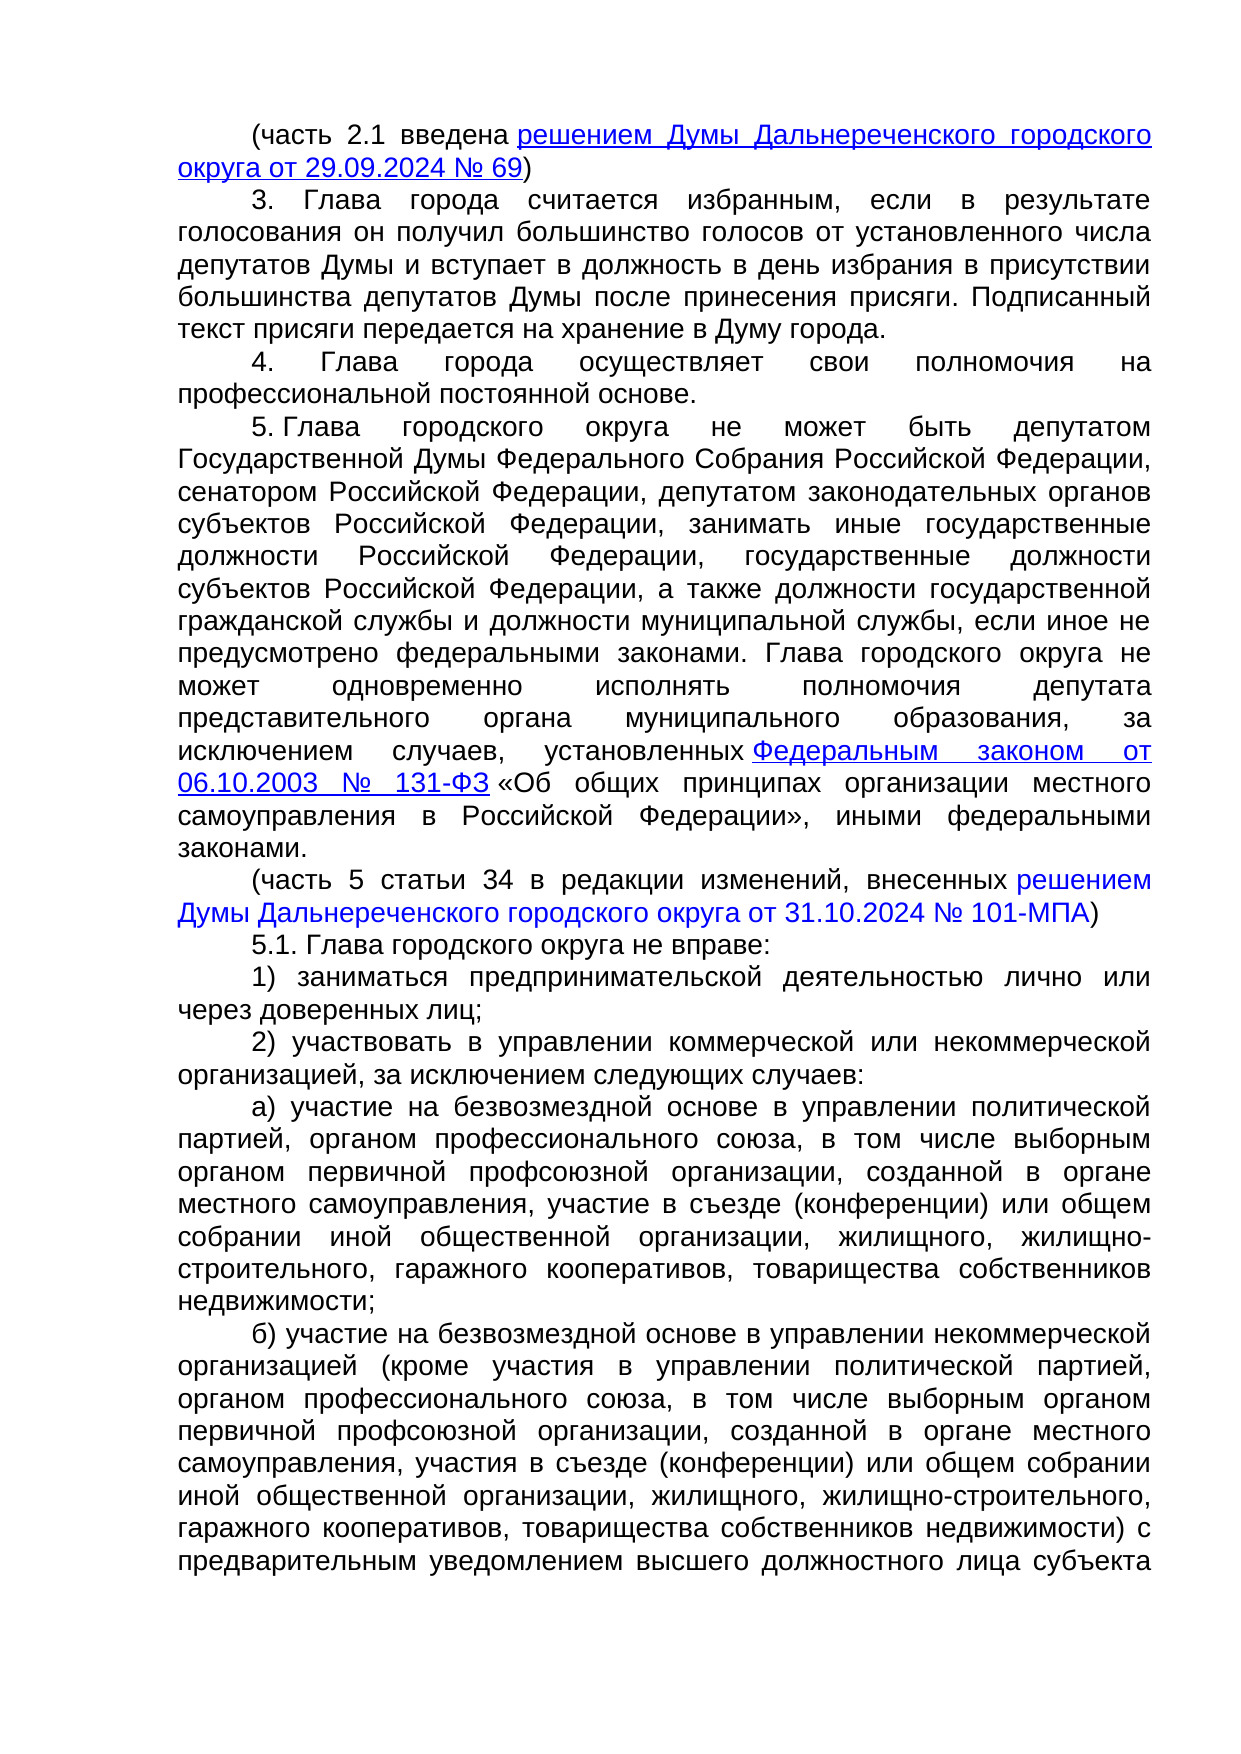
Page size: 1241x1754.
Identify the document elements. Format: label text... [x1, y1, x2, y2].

text а) участие на безвозмездной основе в управлении политической партией, органом профессионального союза, в том числе выборным органом первичной профсоюзной организации, созданной в органе местного самоуправления, участие в съезде (конференции) или общем собрании иной общественной организации, жилищного, жилищно-строительного, гаражного кооперативов, товарищества собственников недвижимости; [177, 1090, 1152, 1317]
text 2) участвовать в управлении коммерческой или некоммерческой организацией, за исключением следующих случаев: [177, 1025, 1152, 1090]
text (часть 5 статьи 34 в редакции изменений, внесенных решением Думы Дальнереченского городского округа от 31.10.2024 № 101-МПА) [177, 863, 1152, 928]
text (часть 2.1 введена решением Думы Дальнереченского городского округа от 29.09.2024 № 69) [177, 118, 1152, 183]
text 5.1. Глава городского округа не вправе: [177, 928, 1152, 960]
text 1) заниматься предпринимательской деятельностью лично или через доверенных лиц; [177, 960, 1152, 1025]
text 4. Глава города осуществляет свои полномочия на профессиональной постоянной основе. [177, 345, 1152, 410]
text 3. Глава города считается избранным, если в результате голосования он получил большинство голосов от установленного числа депутатов Думы и вступает в должность в день избрания в присутствии большинства депутатов Думы после принесения присяги. Подписанный текст присяги передается на хранение в Думу города. [177, 183, 1152, 345]
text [177, 1317, 1152, 1576]
text 5. Глава городского округа не может быть депутатом Государственной Думы Федерального Собрания Российской Федерации, сенатором Российской Федерации, депутатом законодательных органов субъектов Российской Федерации, занимать иные государственные должности Российской Федерации, государственные должности субъектов Российской Федерации, а также должности государственной гражданской службы и должности муниципальной службы, если иное не предусмотрено федеральными законами. Глава городского округа не может одновременно исполнять полномочия депутата представительного органа муниципального образования, за исключением случаев, установленных Федеральным законом от 06.10.2003 № 131-ФЗ «Об общих принципах организации местного самоуправления в Российской Федерации», иными федеральными законами. [177, 410, 1152, 863]
